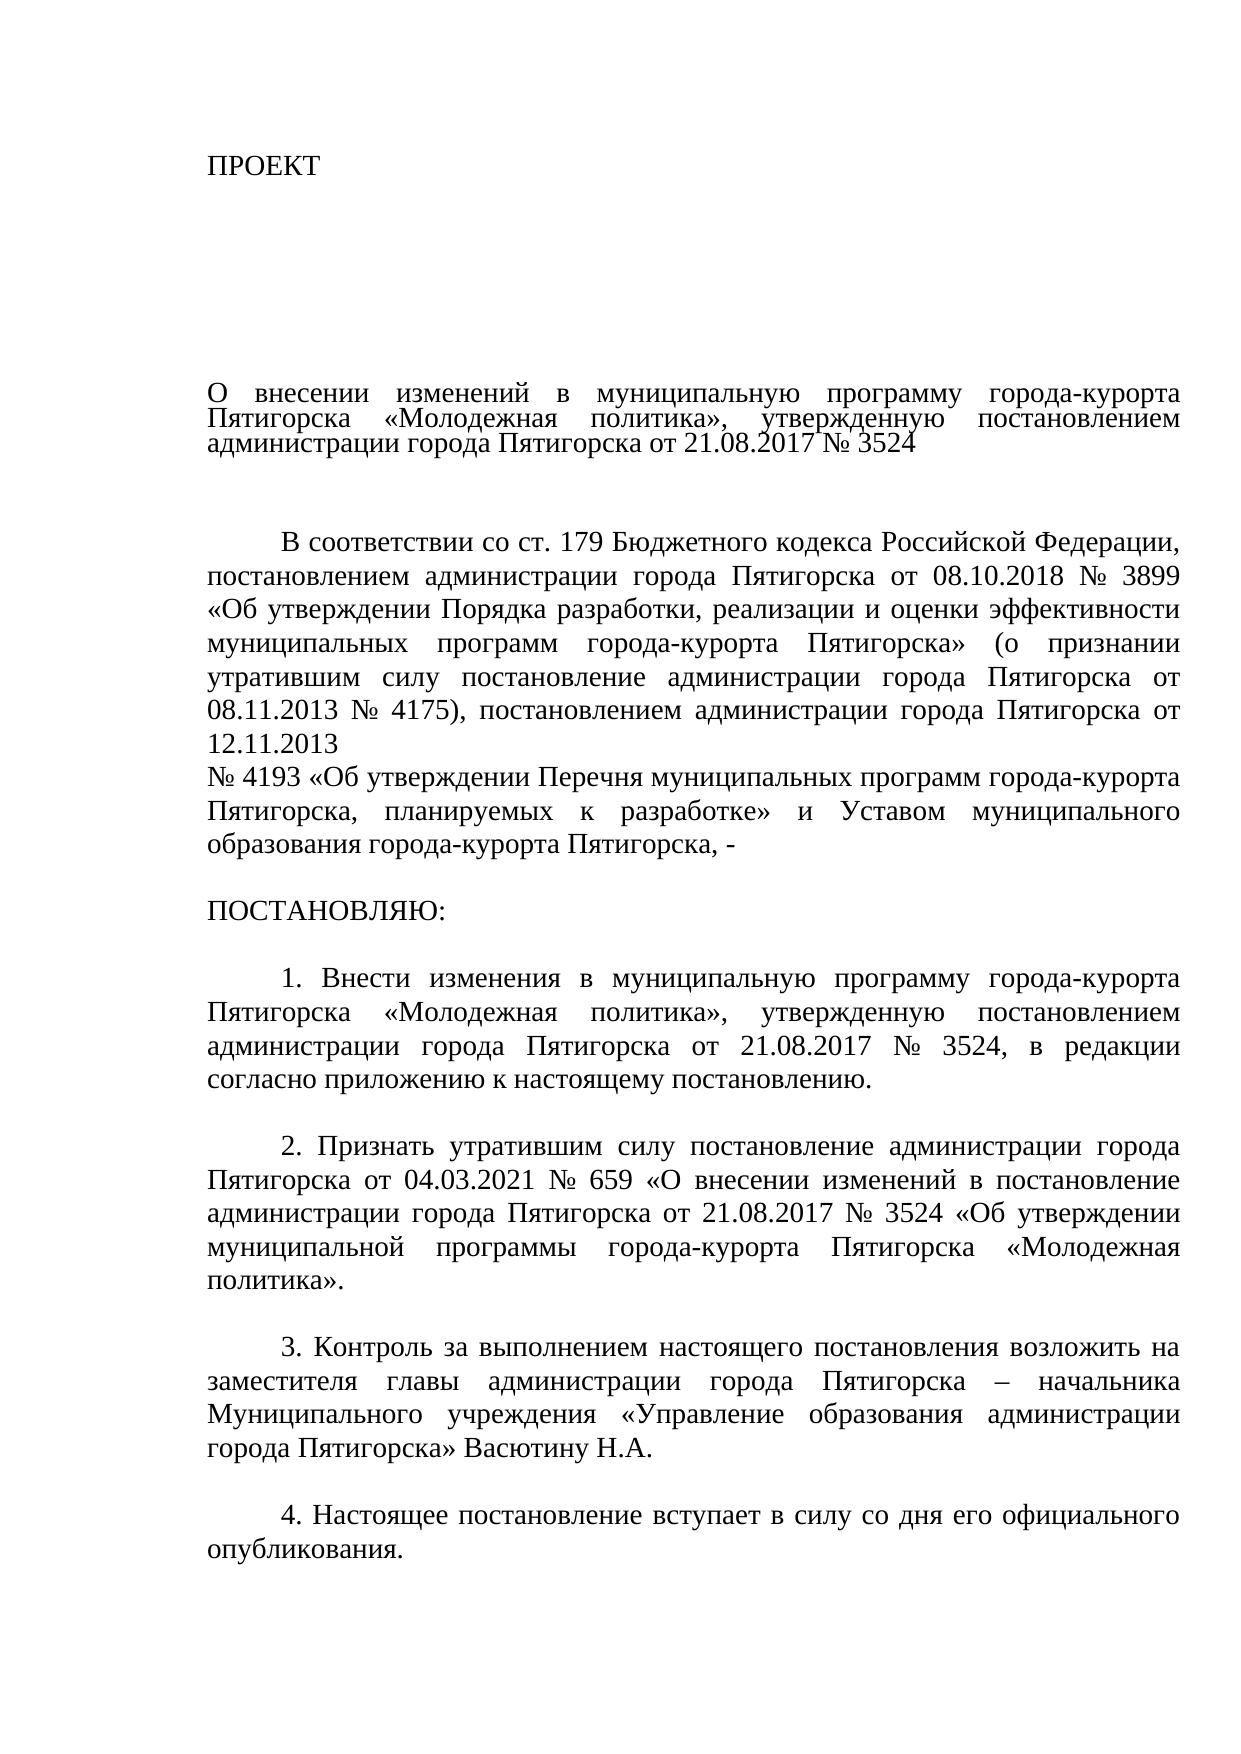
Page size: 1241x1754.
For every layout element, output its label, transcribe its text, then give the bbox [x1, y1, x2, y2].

text 2. Признать утратившим силу постановление администрации города Пятигорска от 04.03.2021 № 659 «О внесении изменений в постановление администрации города Пятигорска от 21.08.2017 № 3524 «Об утверждении муниципальной программы города-курорта Пятигорска «Молодежная политика». [207, 1128, 1181, 1296]
text 4. Настоящее постановление вступает в силу со дня его официального опубликования. [207, 1497, 1181, 1564]
text ПРОЕКТ [207, 148, 1181, 181]
text ПОСТАНОВЛЯЮ: [207, 893, 1181, 927]
text 3. Контроль за выполнением настоящего постановления возложить на заместителя главы администрации города Пятигорска – начальника Муниципального учреждения «Управление образования администрации города Пятигорска» Васютину Н.А. [207, 1329, 1181, 1464]
text 1. Внести изменения в муниципальную программу города-курорта Пятигорска «Молодежная политика», утвержденную постановлением администрации города Пятигорска от 21.08.2017 № 3524, в редакции согласно приложению к настоящему постановлению. [207, 961, 1181, 1095]
text О внесении изменений в муниципальную программу города-курорта Пятигорска «Молодежная политика», утвержденную постановлением администрации города Пятигорска от 21.08.2017 № 3524 [207, 382, 1181, 457]
text В соответствии со ст. 179 Бюджетного кодекса Российской Федерации, постановлением администрации города Пятигорска от 08.10.2018 № 3899 «Об утверждении Порядка разработки, реализации и оценки эффективности муниципальных программ города-курорта Пятигорска» (о признании утратившим силу постановление администрации города Пятигорска от 08.11.2013 № 4175), постановлением администрации города Пятигорска от 12.11.2013 № 4193 «Об утверждении Перечня муниципальных программ города-курорта Пятигорска, планируемых к разработке» и Уставом муниципального образования города-курорта Пятигорска, - [207, 524, 1181, 860]
